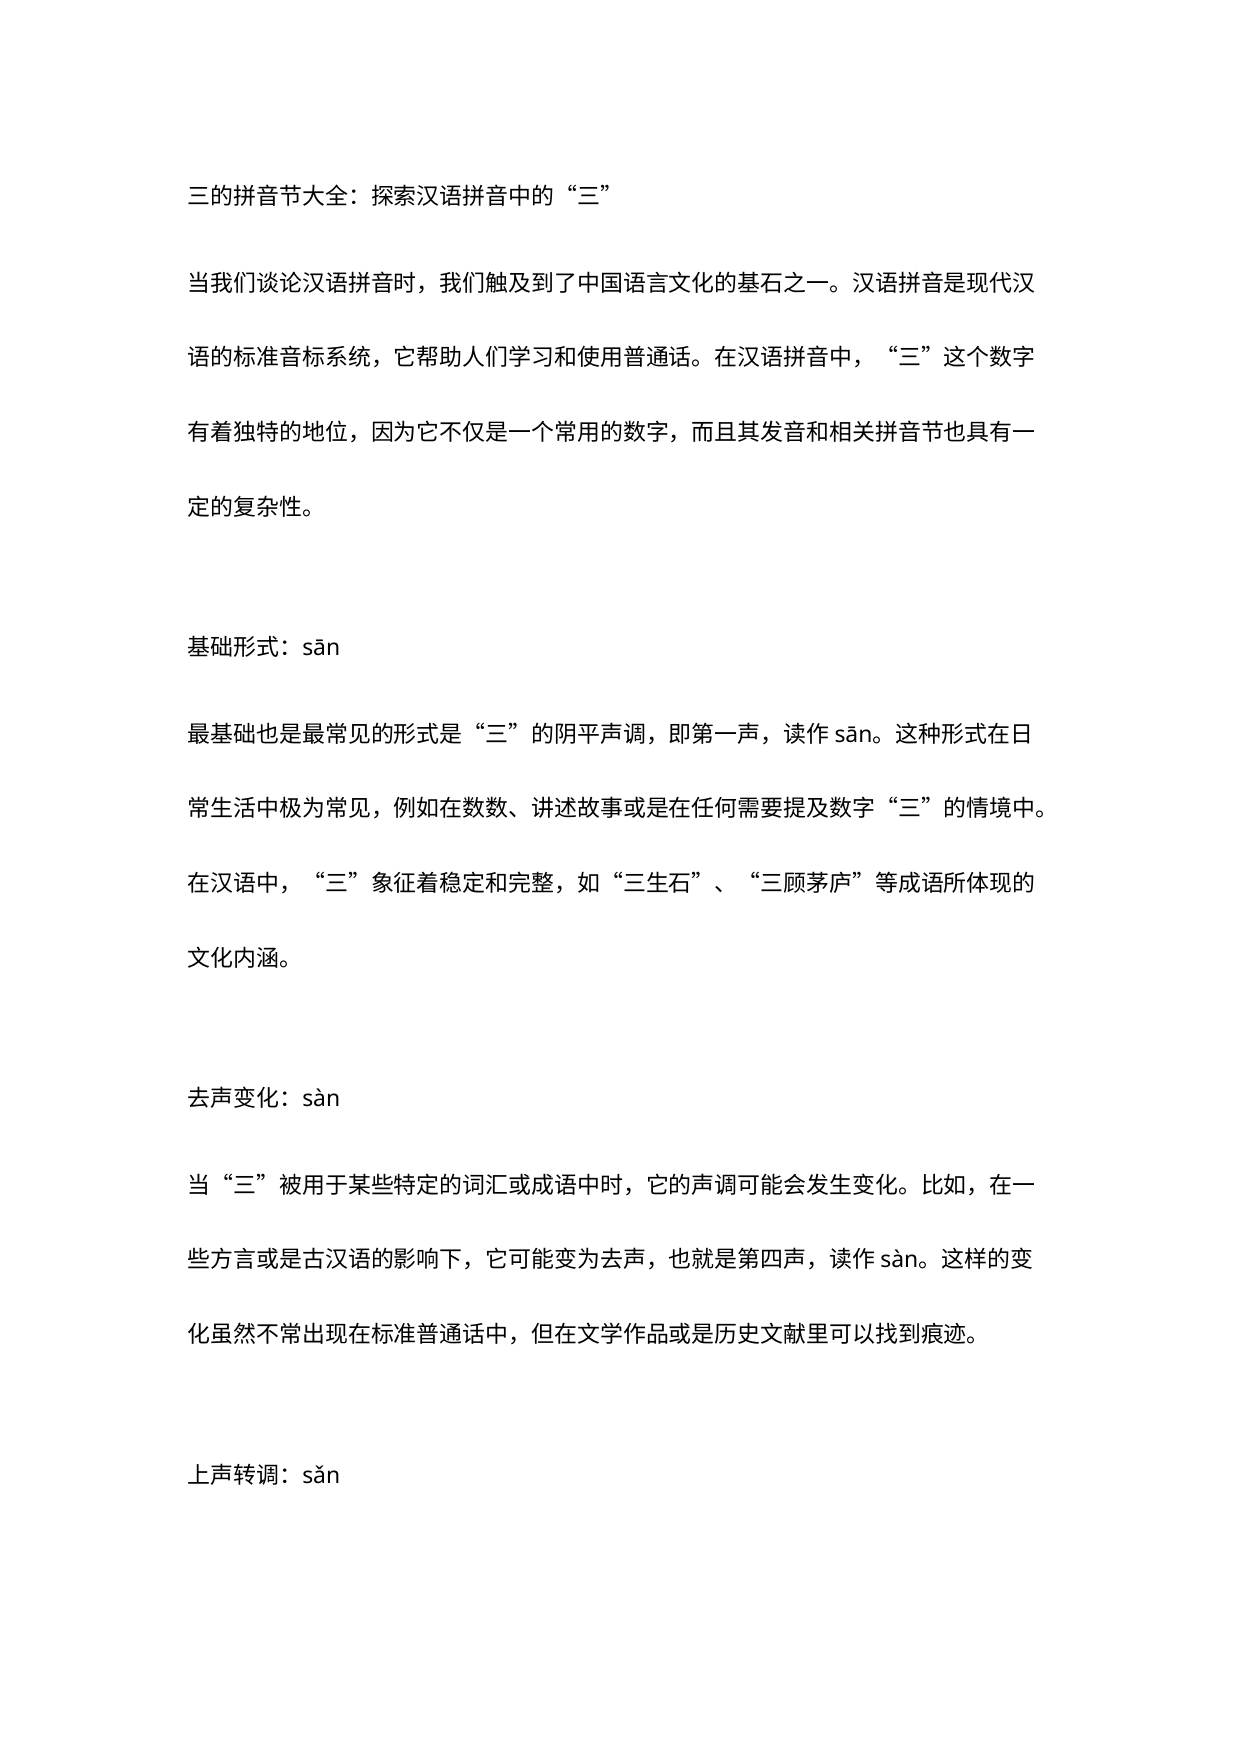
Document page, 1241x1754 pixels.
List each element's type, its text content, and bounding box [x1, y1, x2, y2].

text 当我们谈论汉语拼音时，我们触及到了中国语言文化的基石之一。汉语拼音是现代汉语的标准音标系统，它帮助人们学习和使用普通话。在汉语拼音中，“三”这个数字有着独特的地位，因为它不仅是一个常用的数字，而且其发音和相关拼音节也具有一定的复杂性。 [187, 248, 1053, 538]
text 上声转调：sǎn [187, 1441, 1053, 1506]
text 去声变化：sàn [187, 1064, 1053, 1129]
text 当“三”被用于某些特定的词汇或成语中时，它的声调可能会发生变化。比如，在一些方言或是古汉语的影响下，它可能变为去声，也就是第四声，读作 sàn。这样的变化虽然不常出现在标准普通话中，但在文学作品或是历史文献里可以找到痕迹。 [187, 1151, 1053, 1365]
text 最基础也是最常见的形式是“三”的阴平声调，即第一声，读作 sān。这种形式在日常生活中极为常见，例如在数数、讲述故事或是在任何需要提及数字“三”的情境中。在汉语中，“三”象征着稳定和完整，如“三生石”、“三顾茅庐”等成语所体现的文化内涵。 [187, 700, 1053, 989]
text 基础形式：sān [187, 613, 1053, 678]
text 三的拼音节大全：探索汉语拼音中的“三” [187, 162, 1053, 227]
